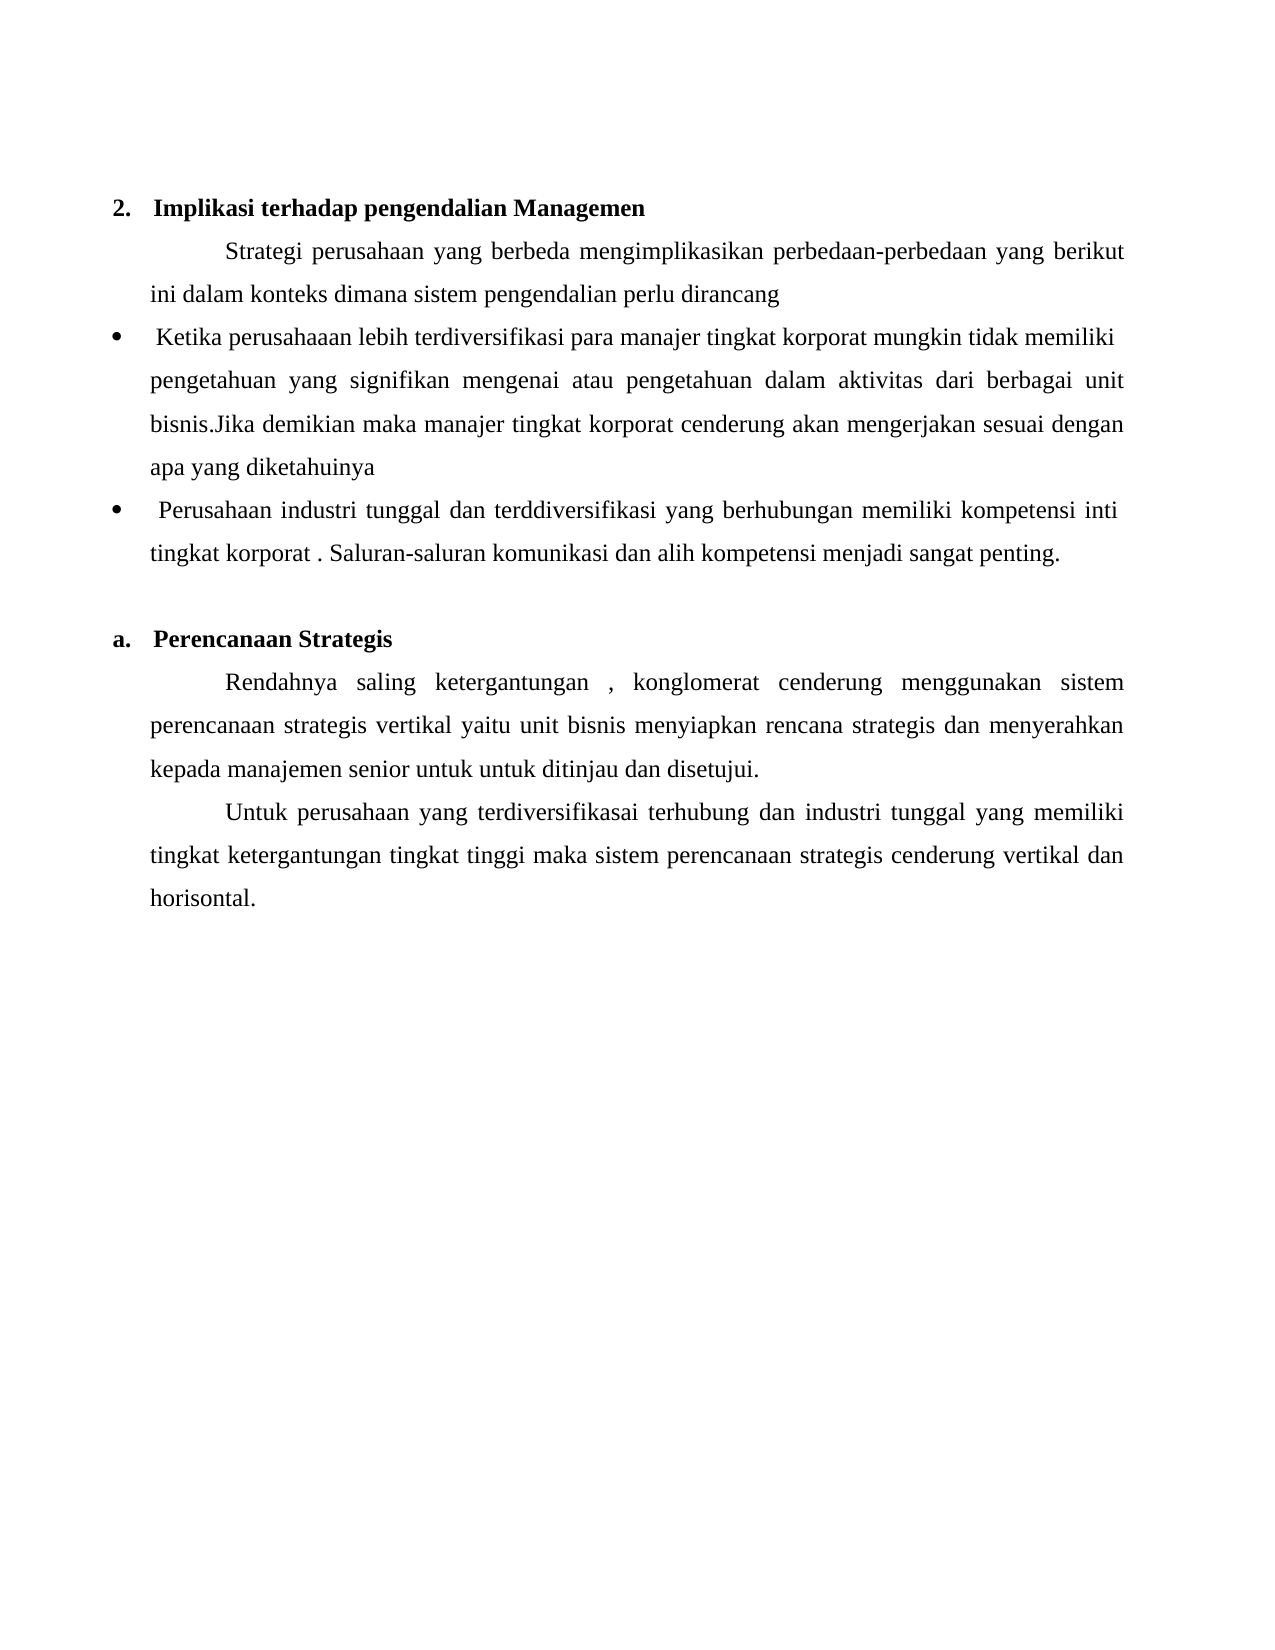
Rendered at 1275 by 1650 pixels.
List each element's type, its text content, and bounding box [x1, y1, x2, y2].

text Untuk perusahaan yang terdiversifikasai terhubung dan industri tunggal yang memiliki tingkat ketergantungan tingkat tinggi maka sistem perencanaan strategis cenderung vertikal dan horisontal. [150, 797, 1125, 912]
text Strategi perusahaan yang berbeda mengimplikasikan perbedaan-perbedaan yang berikut ini dalam konteks dimana sistem pengendalian perlu dirancang [150, 236, 1125, 308]
text  Perusahaan industri tunggal dan terddiversifikasi yang berhubungan memiliki kompetensi inti tingkat korporat . Saluran-saluran komunikasi dan alih kompetensi menjadi sangat penting. [112, 495, 1125, 567]
text  Ketika perusahaaan lebih terdiversifikasi para manajer tingkat korporat mungkin tidak memiliki pengetahuan yang signifikan mengenai atau pengetahuan dalam aktivitas dari berbagai unit bisnis.Jika demikian maka manajer tingkat korporat cenderung akan mengerjakan sesuai dengan apa yang diketahuinya [112, 322, 1125, 481]
text a. Perencanaan Strategis [112, 624, 1125, 653]
text Rendahnya saling ketergantungan , konglomerat cenderung menggunakan sistem perencanaan strategis vertikal yaitu unit bisnis menyiapkan rencana strategis dan menyerahkan kepada manajemen senior untuk untuk ditinjau dan disetujui. [150, 667, 1125, 782]
text 2. Implikasi terhadap pengendalian Managemen [112, 193, 1125, 222]
